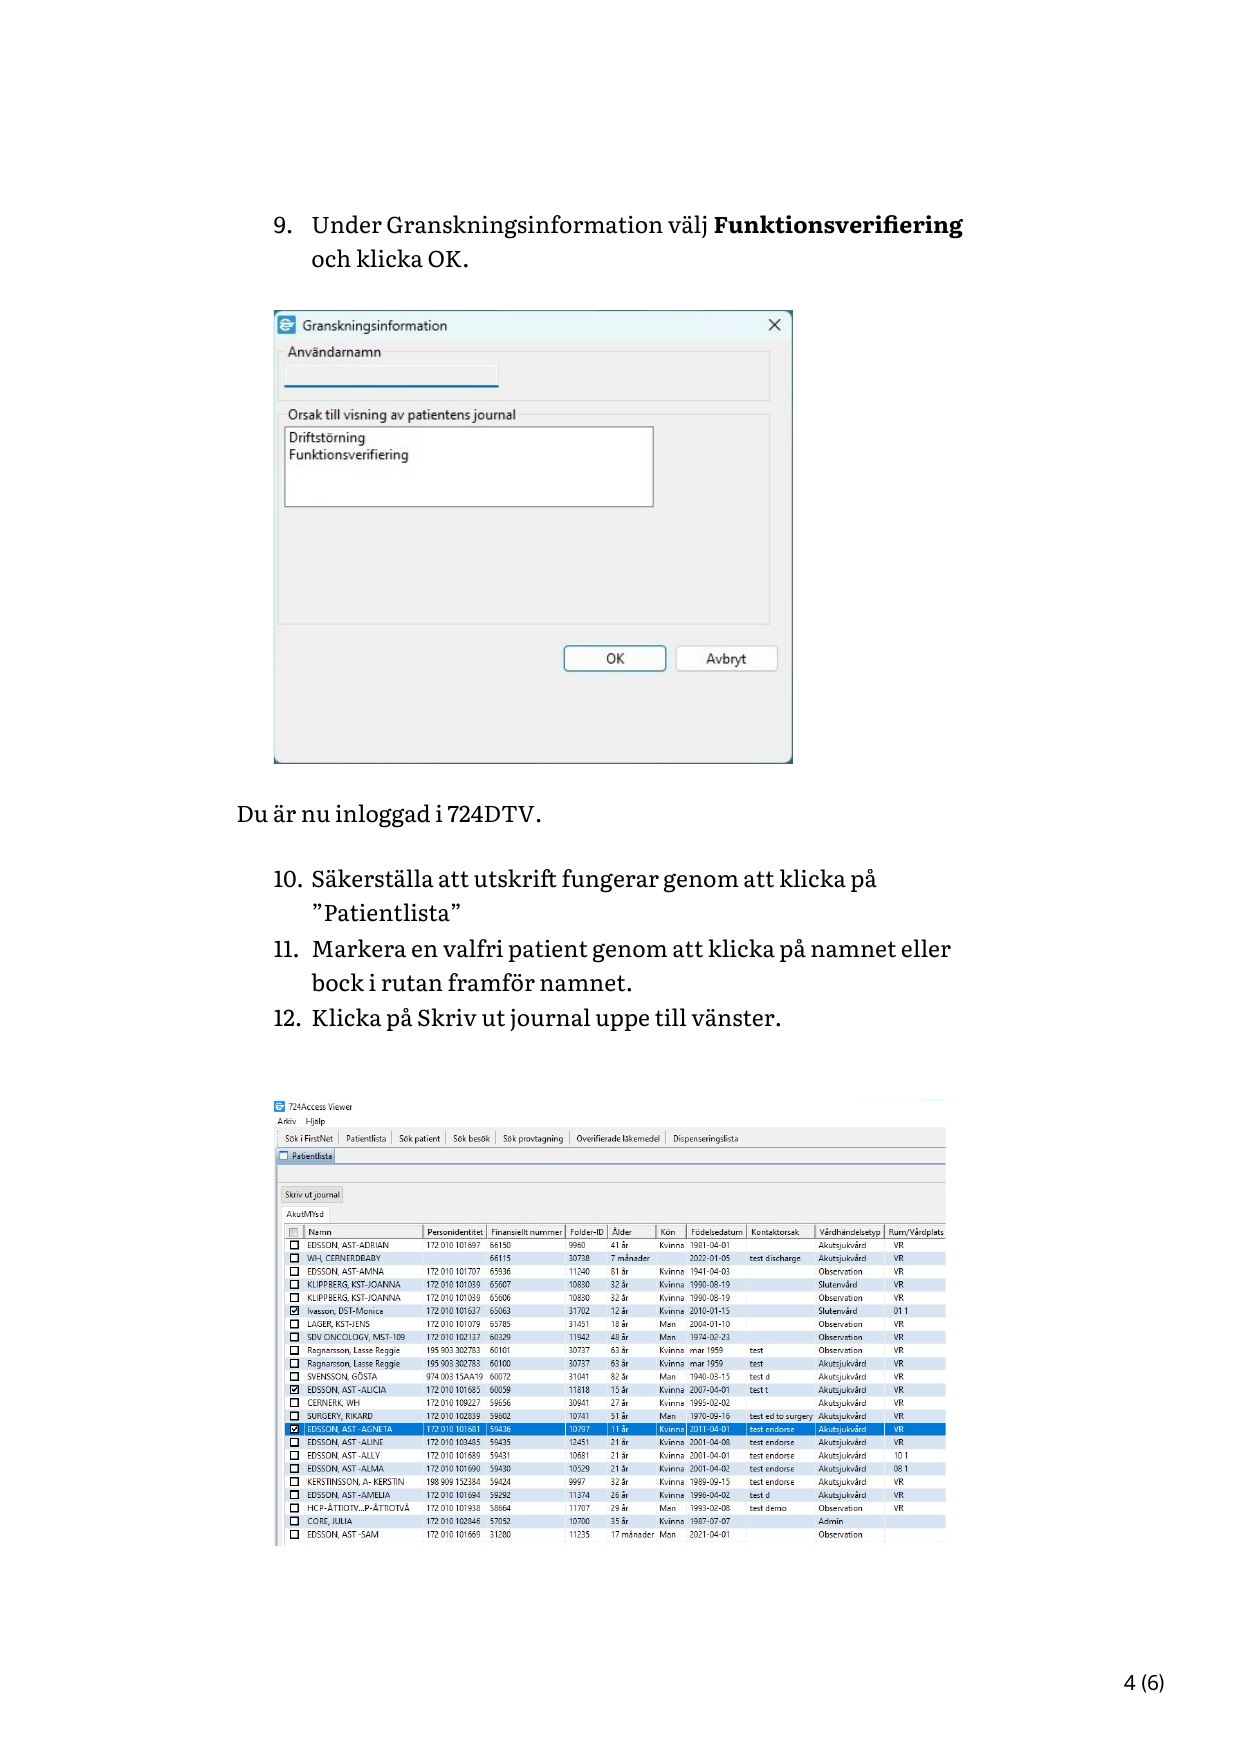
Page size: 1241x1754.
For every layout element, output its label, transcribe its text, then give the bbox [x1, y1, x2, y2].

text Du är nu inloggad i 724DTV. [236, 795, 1004, 829]
picture [273, 310, 793, 764]
picture [273, 1099, 946, 1546]
list Klicka på Skriv ut journal uppe till vänster. [274, 999, 1004, 1033]
list Markera en valfri patient genom att klicka på namnet eller bock i rutan framför namnet. [274, 930, 1004, 998]
list Under Granskningsinformation välj Funktionsverifiering och klicka OK. [274, 207, 1004, 275]
list Säkerställa att utskrift fungerar genom att klicka på ”Patientlista” [274, 861, 1004, 929]
